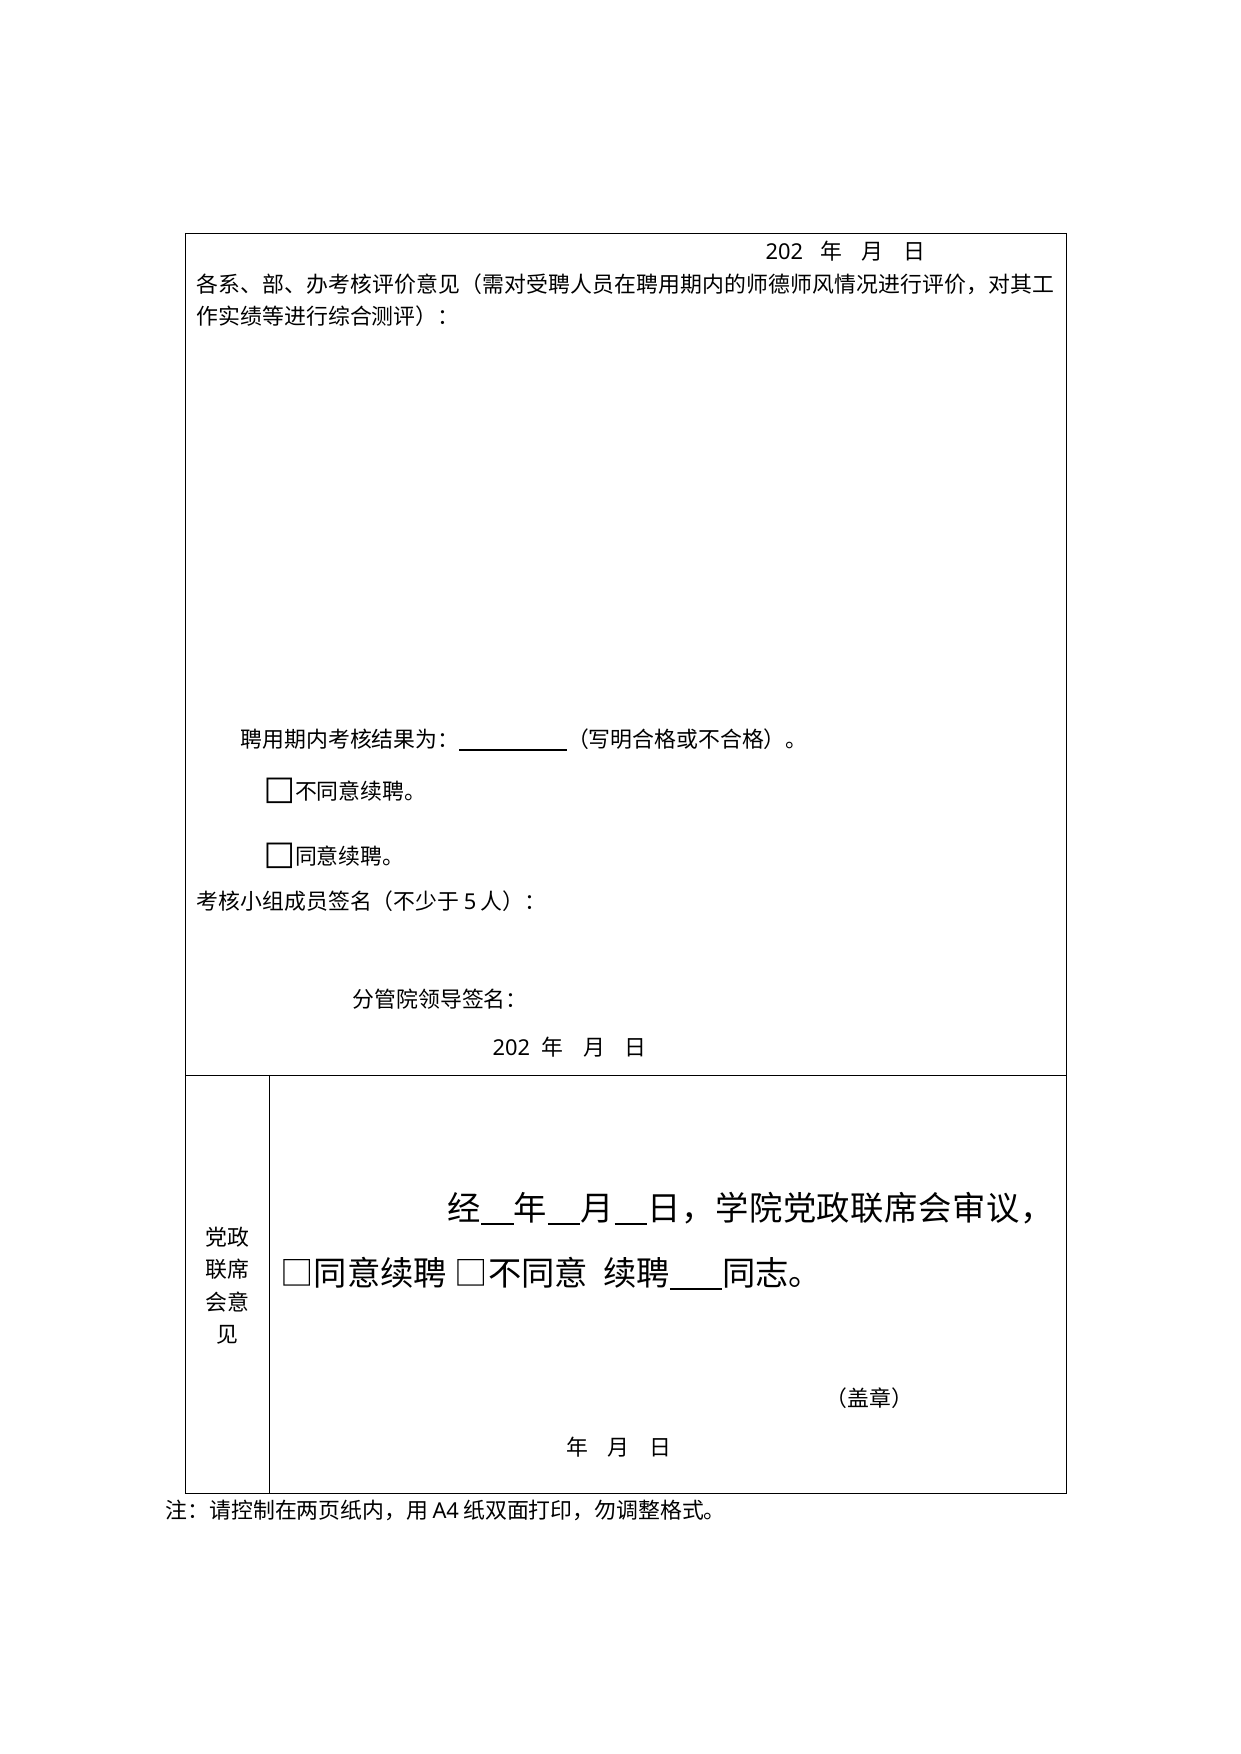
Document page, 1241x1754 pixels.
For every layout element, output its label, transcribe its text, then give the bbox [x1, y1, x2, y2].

table_cell 党政联席会意 见 [186, 1076, 269, 1492]
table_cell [186, 234, 1066, 1075]
table_cell 经 年 月 日，学院党政联席会审议，□同意续聘 □不同意 续聘 同志。 （盖章） 年 月 日 [270, 1076, 1066, 1492]
text 注：请控制在两页纸内，用A4纸双面打印，勿调整格式。 [165, 1493, 1087, 1525]
